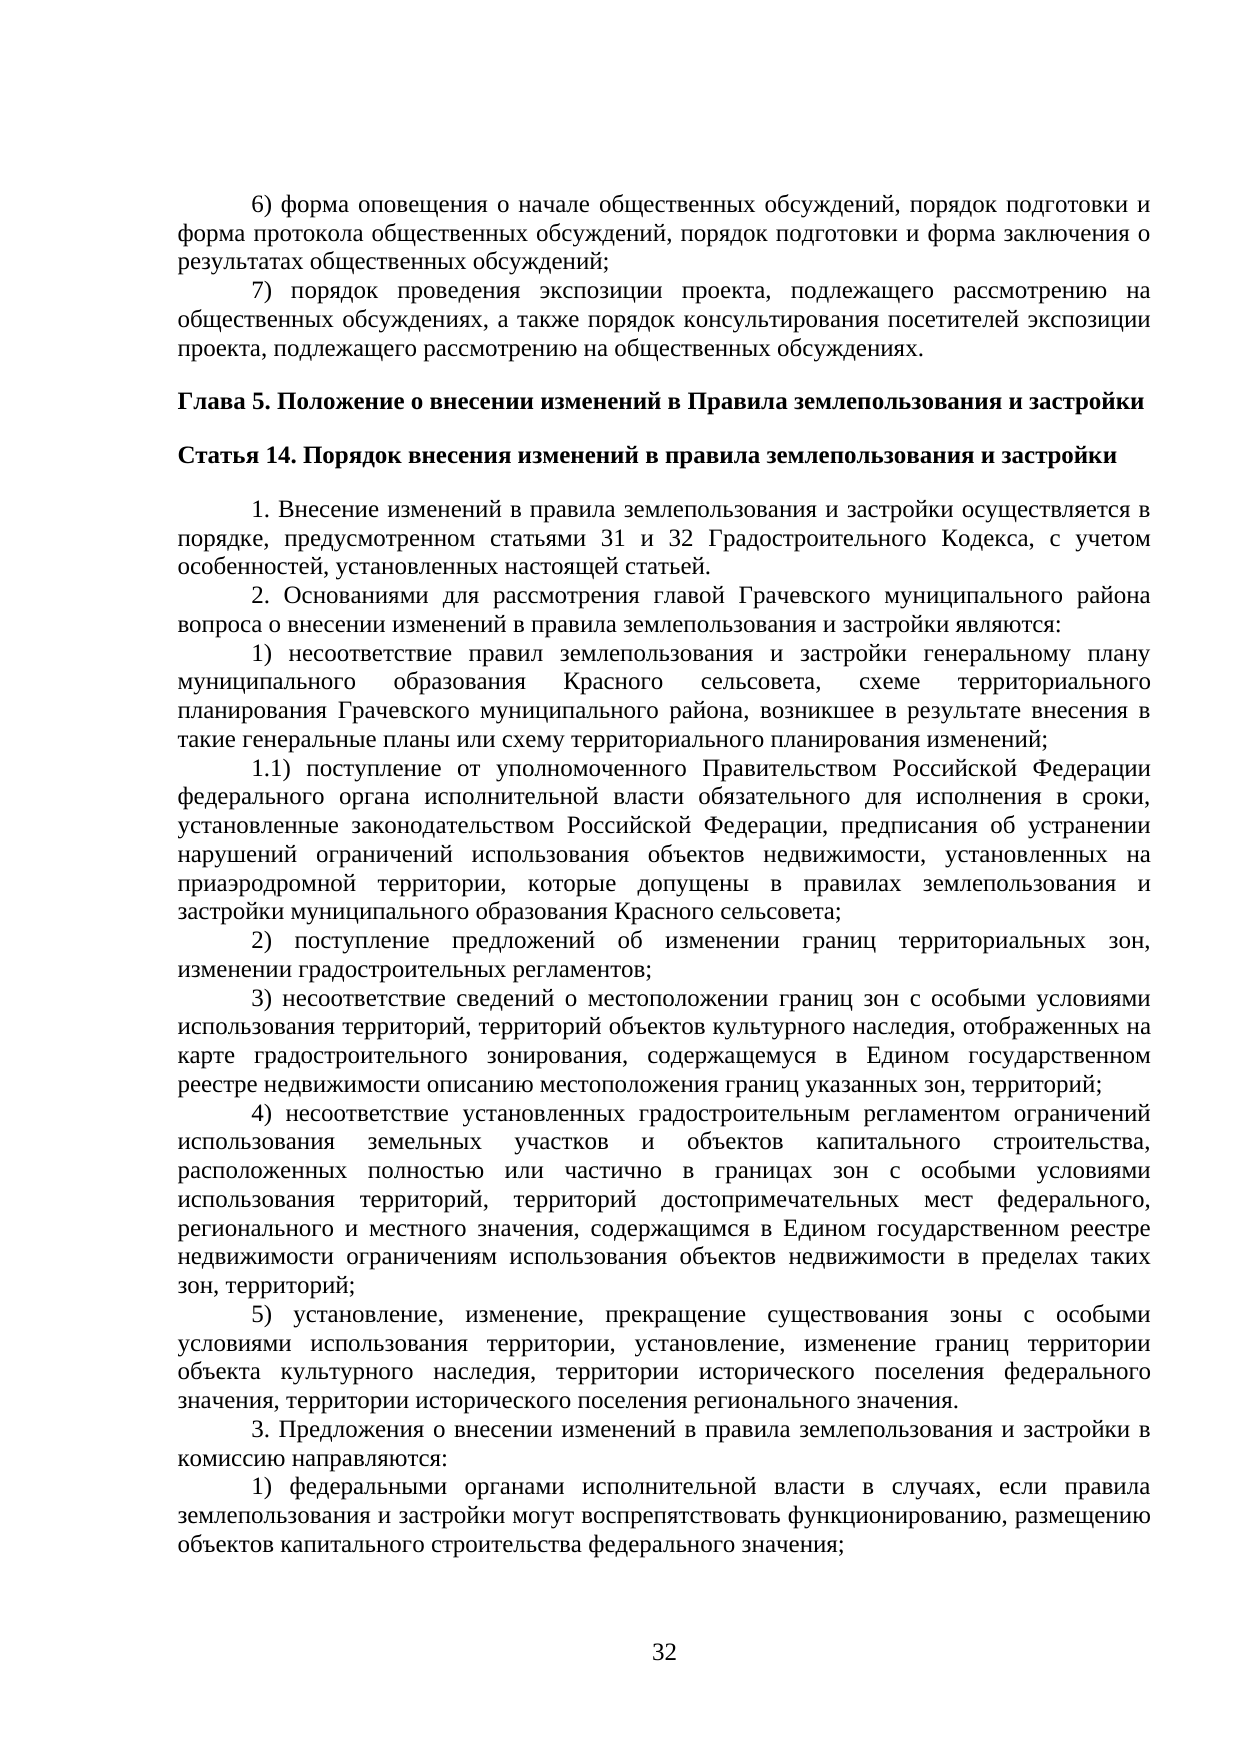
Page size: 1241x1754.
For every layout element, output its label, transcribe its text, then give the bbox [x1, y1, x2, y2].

list 2) поступление предложений об изменении границ территориальных зон, изменении градостроительных регламентов; [177, 925, 1152, 983]
list 2. Основаниями для рассмотрения главой Грачевского муниципального района вопроса о внесении изменений в правила землепользования и застройки являются: [177, 580, 1152, 638]
text Глава 5. Положение о внесении изменений в Правила землепользования и застройки [177, 386, 1152, 415]
list 5) установление, изменение, прекращение существования зоны с особыми условиями использования территории, установление, изменение границ территории объекта культурного наследия, территории исторического поселения федерального значения, территории исторического поселения регионального значения. [177, 1299, 1152, 1414]
list 7) порядок проведения экспозиции проекта, подлежащего рассмотрению на общественных обсуждениях, а также порядок консультирования посетителей экспозиции проекта, подлежащего рассмотрению на общественных обсуждениях. [177, 275, 1152, 361]
list 1.1) поступление от уполномоченного Правительством Российской Федерации федерального органа исполнительной власти обязательного для исполнения в сроки, установленные законодательством Российской Федерации, предписания об устранении нарушений ограничений использования объектов недвижимости, установленных на приаэродромной территории, которые допущены в правилах землепользования и застройки муниципального образования Красного сельсовета; [177, 753, 1152, 925]
list 1) федеральными органами исполнительной власти в случаях, если правила землепользования и застройки могут воспрепятствовать функционированию, размещению объектов капитального строительства федерального значения; [177, 1471, 1152, 1558]
list 3) несоответствие сведений о местоположении границ зон с особыми условиями использования территорий, территорий объектов культурного наследия, отображенных на карте градостроительного зонирования, содержащемуся в Едином государственном реестре недвижимости описанию местоположения границ указанных зон, территорий; [177, 983, 1152, 1098]
text Статья 14. Порядок внесения изменений в правила землепользования и застройки [177, 440, 1152, 469]
list 4) несоответствие установленных градостроительным регламентом ограничений использования земельных участков и объектов капитального строительства, расположенных полностью или частично в границах зон с особыми условиями использования территорий, территорий достопримечательных мест федерального, регионального и местного значения, содержащимся в Едином государственном реестре недвижимости ограничениям использования объектов недвижимости в пределах таких зон, территорий; [177, 1098, 1152, 1299]
list 6) форма оповещения о начале общественных обсуждений, порядок подготовки и форма протокола общественных обсуждений, порядок подготовки и форма заключения о результатах общественных обсуждений; [177, 189, 1152, 275]
list 1. Внесение изменений в правила землепользования и застройки осуществляется в порядке, предусмотренном статьями 31 и 32 Градостроительного Кодекса, с учетом особенностей, установленных настоящей статьей. [177, 494, 1152, 580]
list 1) несоответствие правил землепользования и застройки генеральному плану муниципального образования Красного сельсовета, схеме территориального планирования Грачевского муниципального района, возникшее в результате внесения в такие генеральные планы или схему территориального планирования изменений; [177, 638, 1152, 753]
list 3. Предложения о внесении изменений в правила землепользования и застройки в комиссию направляются: [177, 1414, 1152, 1471]
